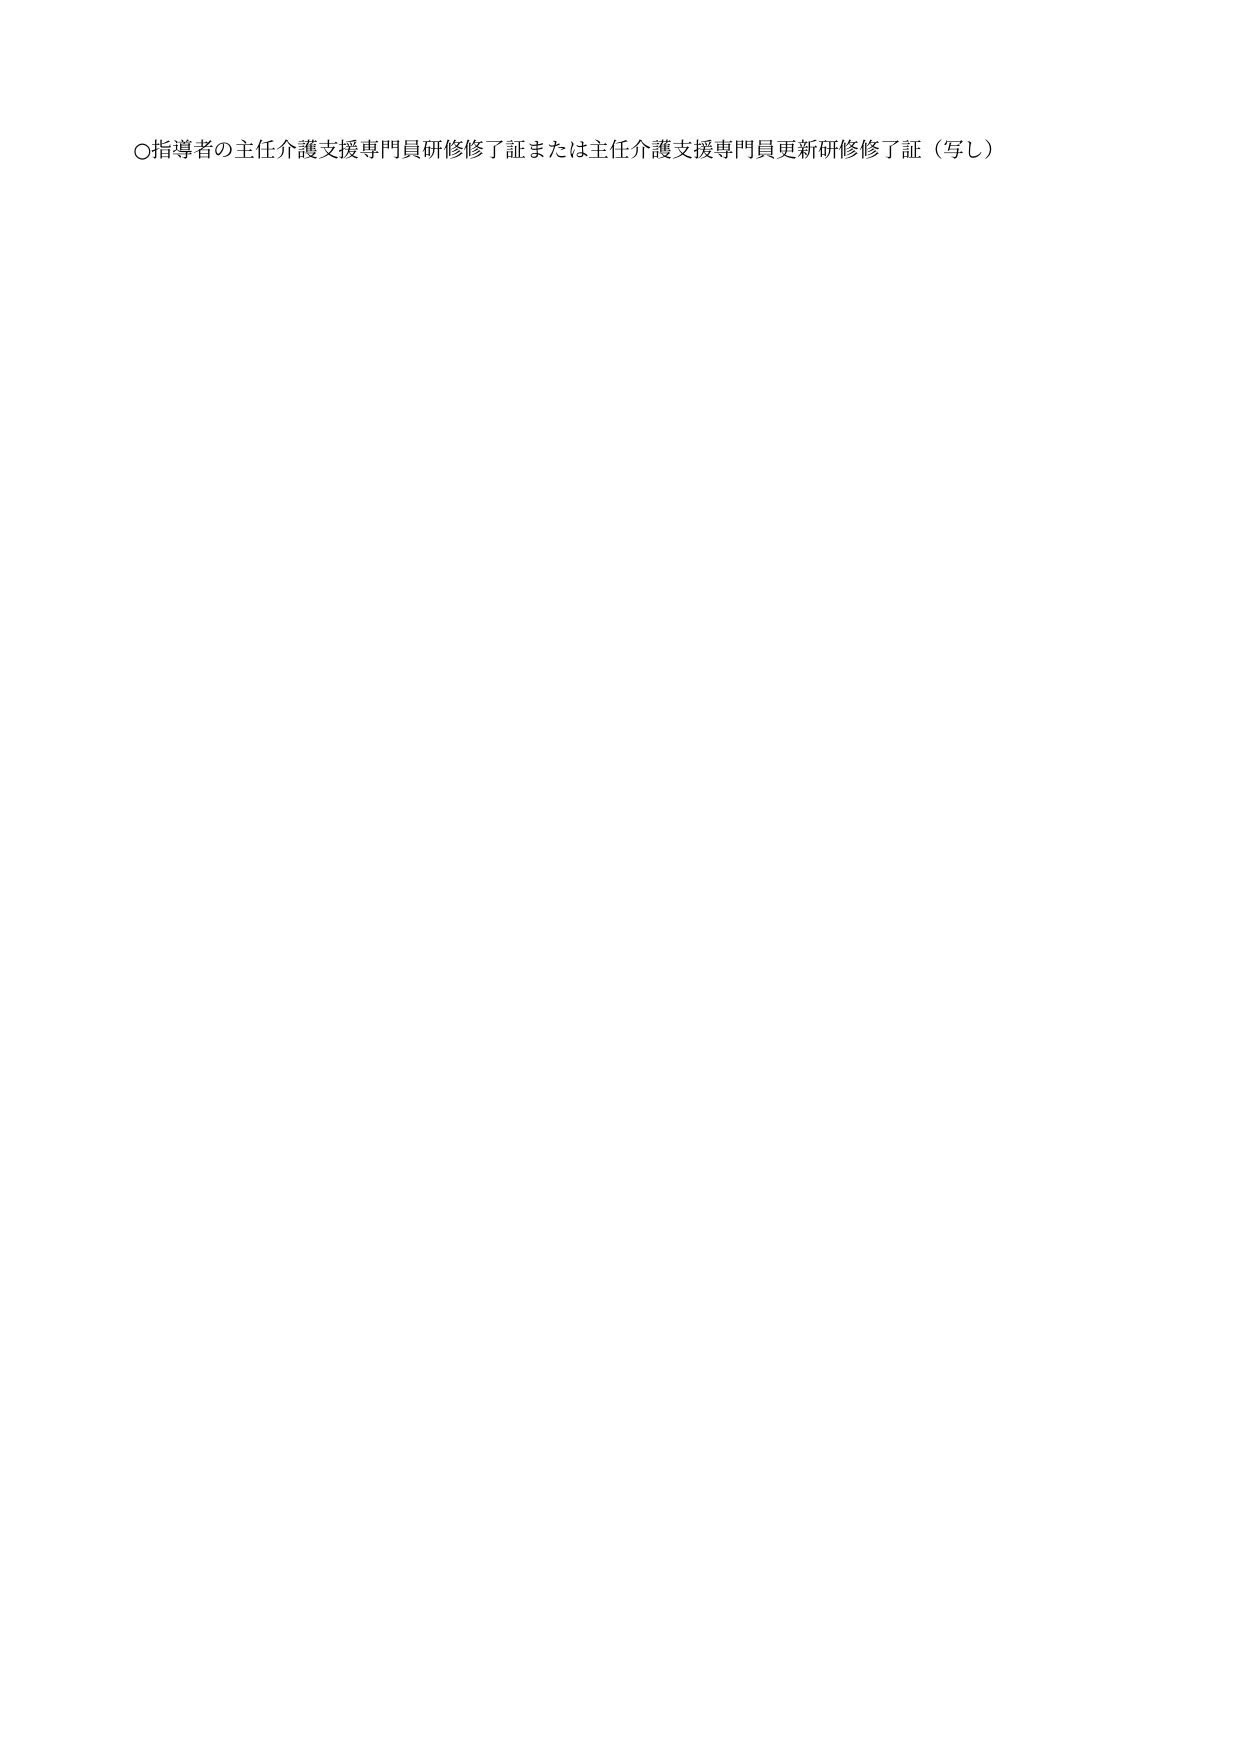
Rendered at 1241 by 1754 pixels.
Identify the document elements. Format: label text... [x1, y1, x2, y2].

text ○指導者の主任介護支援専門員研修修了証または主任介護支援専門員更新研修修了証（写し） [112, 130, 1128, 167]
